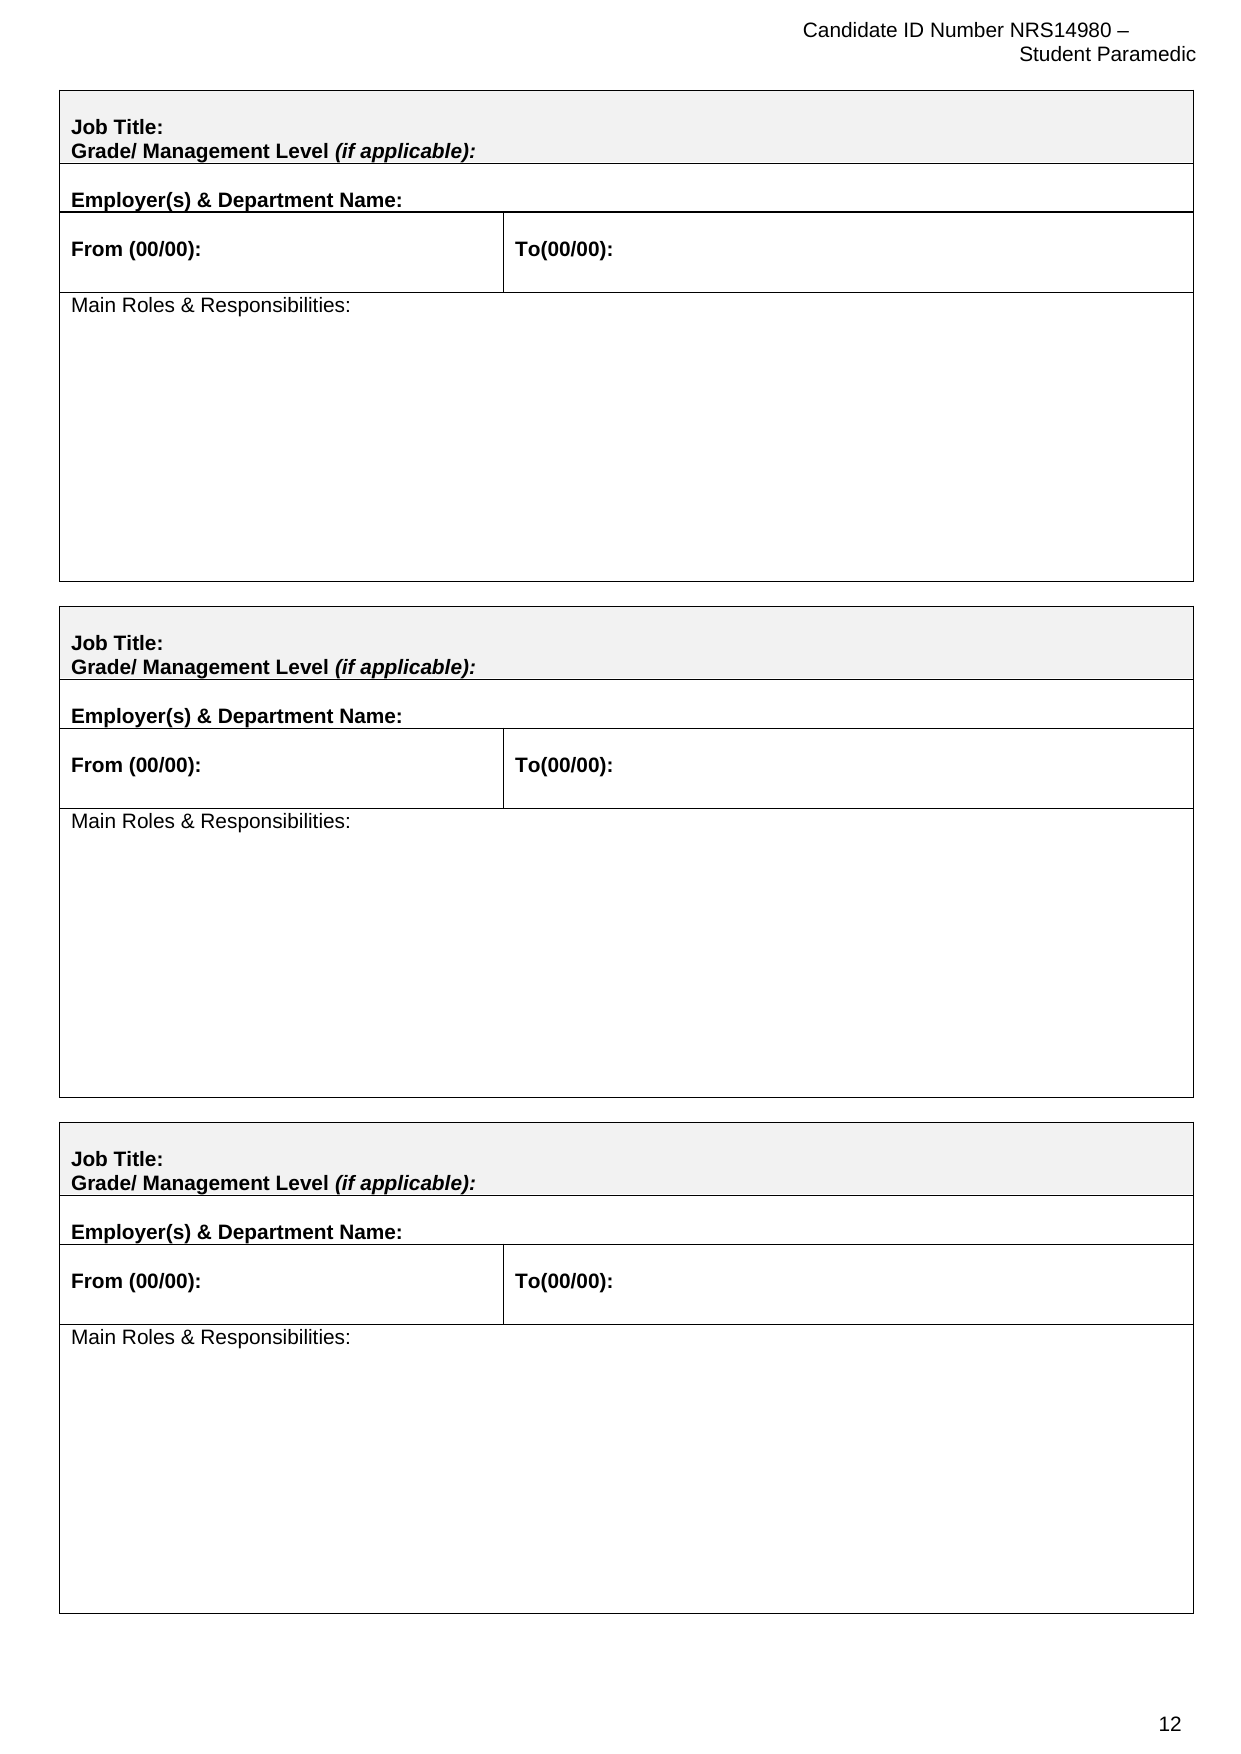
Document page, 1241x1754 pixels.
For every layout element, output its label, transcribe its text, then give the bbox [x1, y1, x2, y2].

table_cell To(00/00): [504, 213, 1193, 292]
table_cell Employer(s) & Department Name: [60, 1196, 1193, 1243]
table_header Job Title: Grade/ Management Level (if applicable): [60, 91, 1193, 162]
table_cell Main Roles & Responsibilities: [60, 293, 1193, 581]
table_cell Employer(s) & Department Name: [60, 680, 1193, 727]
table_cell Main Roles & Responsibilities: [60, 1325, 1193, 1613]
table_header Job Title: Grade/ Management Level (if applicable): [60, 1123, 1193, 1194]
table_cell From (00/00): [60, 213, 503, 292]
table_header Job Title: Grade/ Management Level (if applicable): [60, 607, 1193, 678]
table_cell From (00/00): [60, 729, 503, 808]
table_cell To(00/00): [504, 1245, 1193, 1324]
table_cell Main Roles & Responsibilities: [60, 809, 1193, 1097]
table_cell Employer(s) & Department Name: [60, 164, 1193, 211]
table_cell From (00/00): [60, 1245, 503, 1324]
table_cell To(00/00): [504, 729, 1193, 808]
